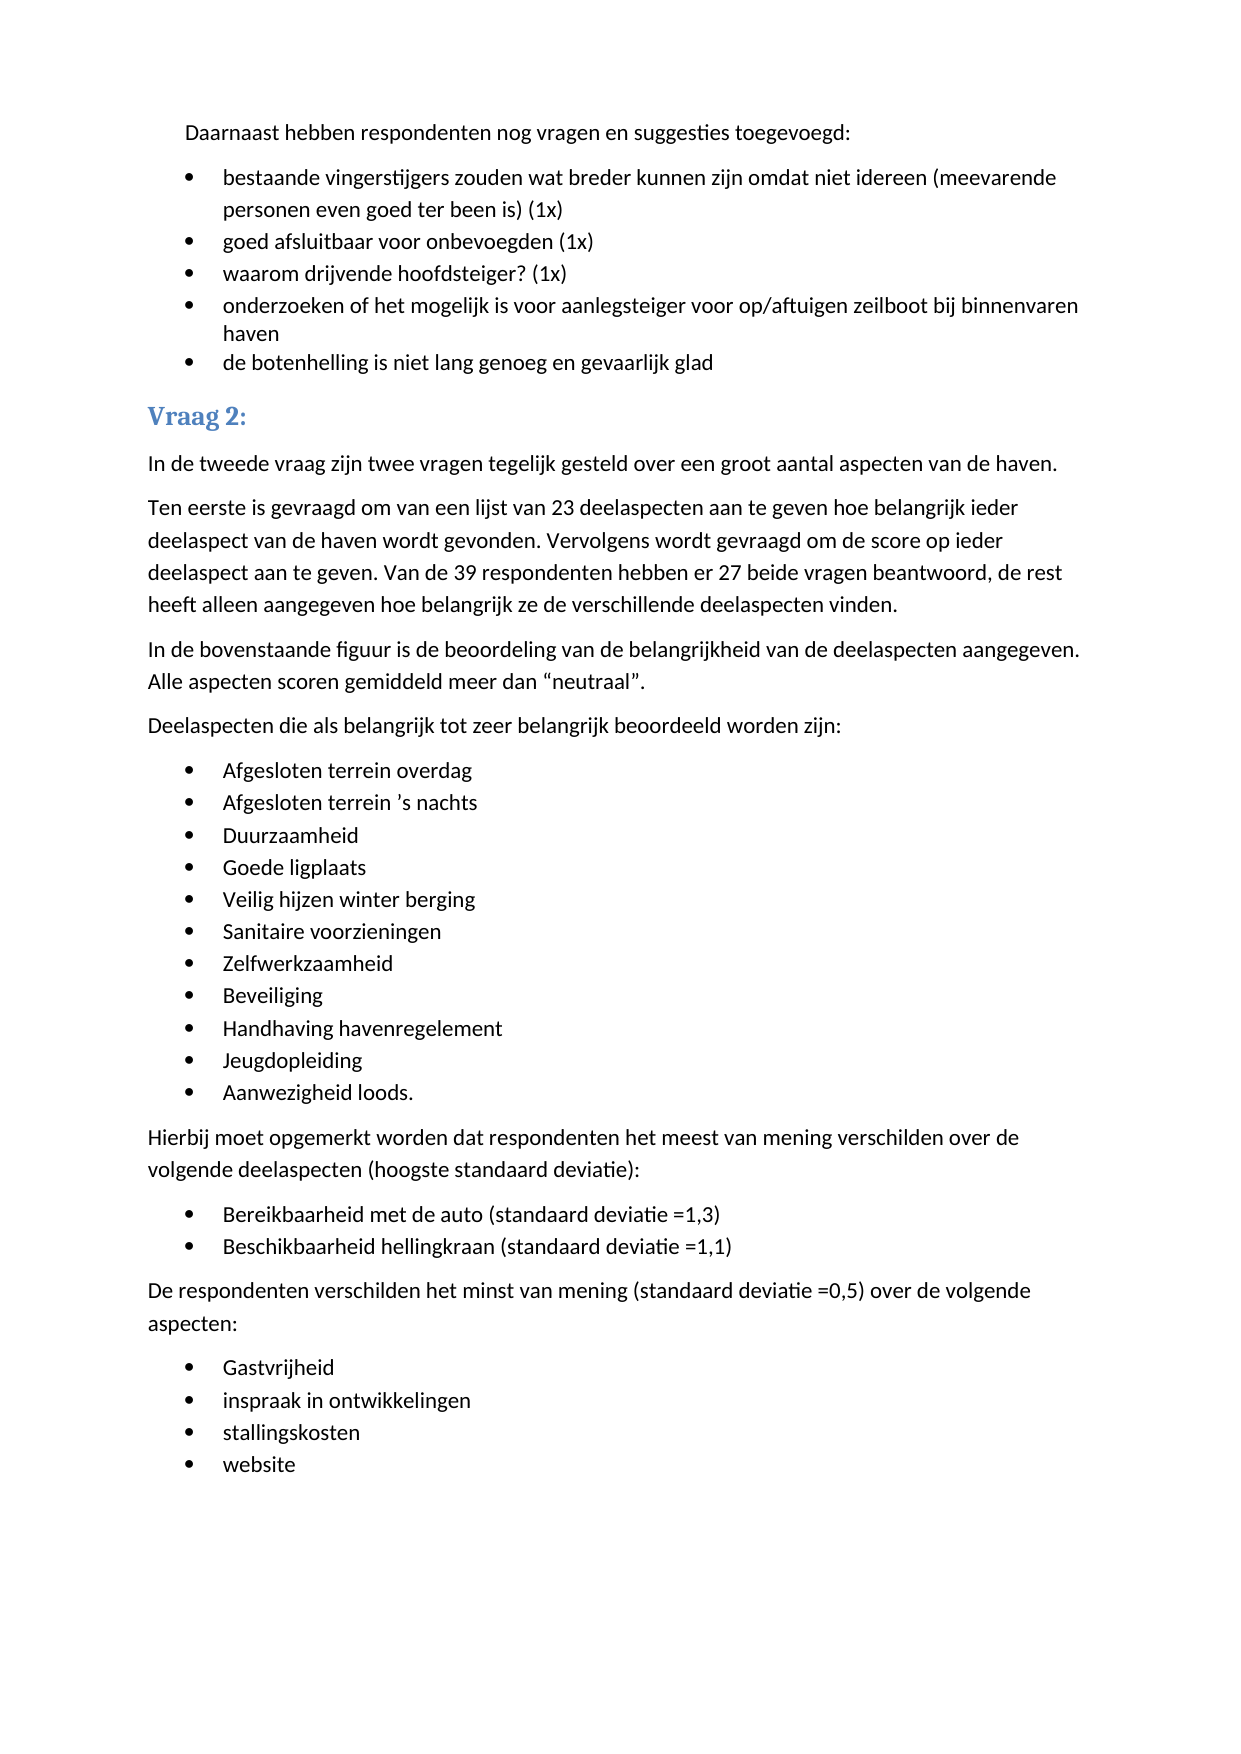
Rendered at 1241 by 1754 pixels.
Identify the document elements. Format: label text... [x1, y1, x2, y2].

list Beveiliging [185, 982, 1093, 1010]
text In de tweede vraag zijn twee vragen tegelijk gesteld over een groot aantal aspecten van de haven. [148, 449, 1093, 477]
list Veilig hijzen winter berging [185, 885, 1093, 913]
list Afgesloten terrein overdag [185, 756, 1093, 784]
list inspraak in ontwikkelingen [185, 1386, 1093, 1414]
list waarom drijvende hoofdsteiger? (1x) [185, 259, 1093, 287]
list Sanitaire voorzieningen [185, 917, 1093, 945]
list Aanwezigheid loods. [185, 1078, 1093, 1106]
list onderzoeken of het mogelijk is voor aanlegsteiger voor op/aftuigen zeilboot bij binnenvaren haven [185, 292, 1093, 348]
list goed afsluitbaar voor onbevoegden (1x) [185, 227, 1093, 255]
list Beschikbaarheid hellingkraan (standaard deviatie =1,1) [185, 1232, 1093, 1260]
list stallingskosten [185, 1418, 1093, 1446]
list Afgesloten terrein ’s nachts [185, 788, 1093, 817]
text Hierbij moet opgemerkt worden dat respondenten het meest van mening verschilden over de volgende deelaspecten (hoogste standaard deviatie): [148, 1123, 1093, 1183]
subtitle Vraag 2: [148, 401, 1093, 432]
list website [185, 1450, 1093, 1478]
list Zelfwerkzaamheid [185, 949, 1093, 977]
text Daarnaast hebben respondenten nog vragen en suggesties toegevoegd: [185, 118, 1093, 146]
list Gastvrijheid [185, 1353, 1093, 1382]
text In de bovenstaande figuur is de beoordeling van de belangrijkheid van de deelaspecten aangegeven. Alle aspecten scoren gemiddeld meer dan “neutraal”. [148, 635, 1093, 695]
list Bereikbaarheid met de auto (standaard deviatie =1,3) [185, 1200, 1093, 1228]
list Duurzaamheid [185, 821, 1093, 849]
list bestaande vingerstijgers zouden wat breder kunnen zijn omdat niet idereen (meevarende personen even goed ter been is) (1x) [185, 163, 1093, 223]
list de botenhelling is niet lang genoeg en gevaarlijk glad [185, 348, 1093, 376]
text De respondenten verschilden het minst van mening (standaard deviatie =0,5) over de volgende aspecten: [148, 1277, 1093, 1337]
text Deelaspecten die als belangrijk tot zeer belangrijk beoordeeld worden zijn: [148, 712, 1093, 740]
list Jeugdopleiding [185, 1046, 1093, 1074]
list Goede ligplaats [185, 853, 1093, 881]
text Ten eerste is gevraagd om van een lijst van 23 deelaspecten aan te geven hoe belangrijk ieder deelaspect van de haven wordt gevonden. Vervolgens wordt gevraagd om de score op ieder deelaspect aan te geven. Van de 39 respondenten hebben er 27 beide vragen beantwoord, de rest heeft alleen aangegeven hoe belangrijk ze de verschillende deelaspecten vinden. [148, 493, 1093, 618]
list Handhaving havenregelement [185, 1014, 1093, 1042]
